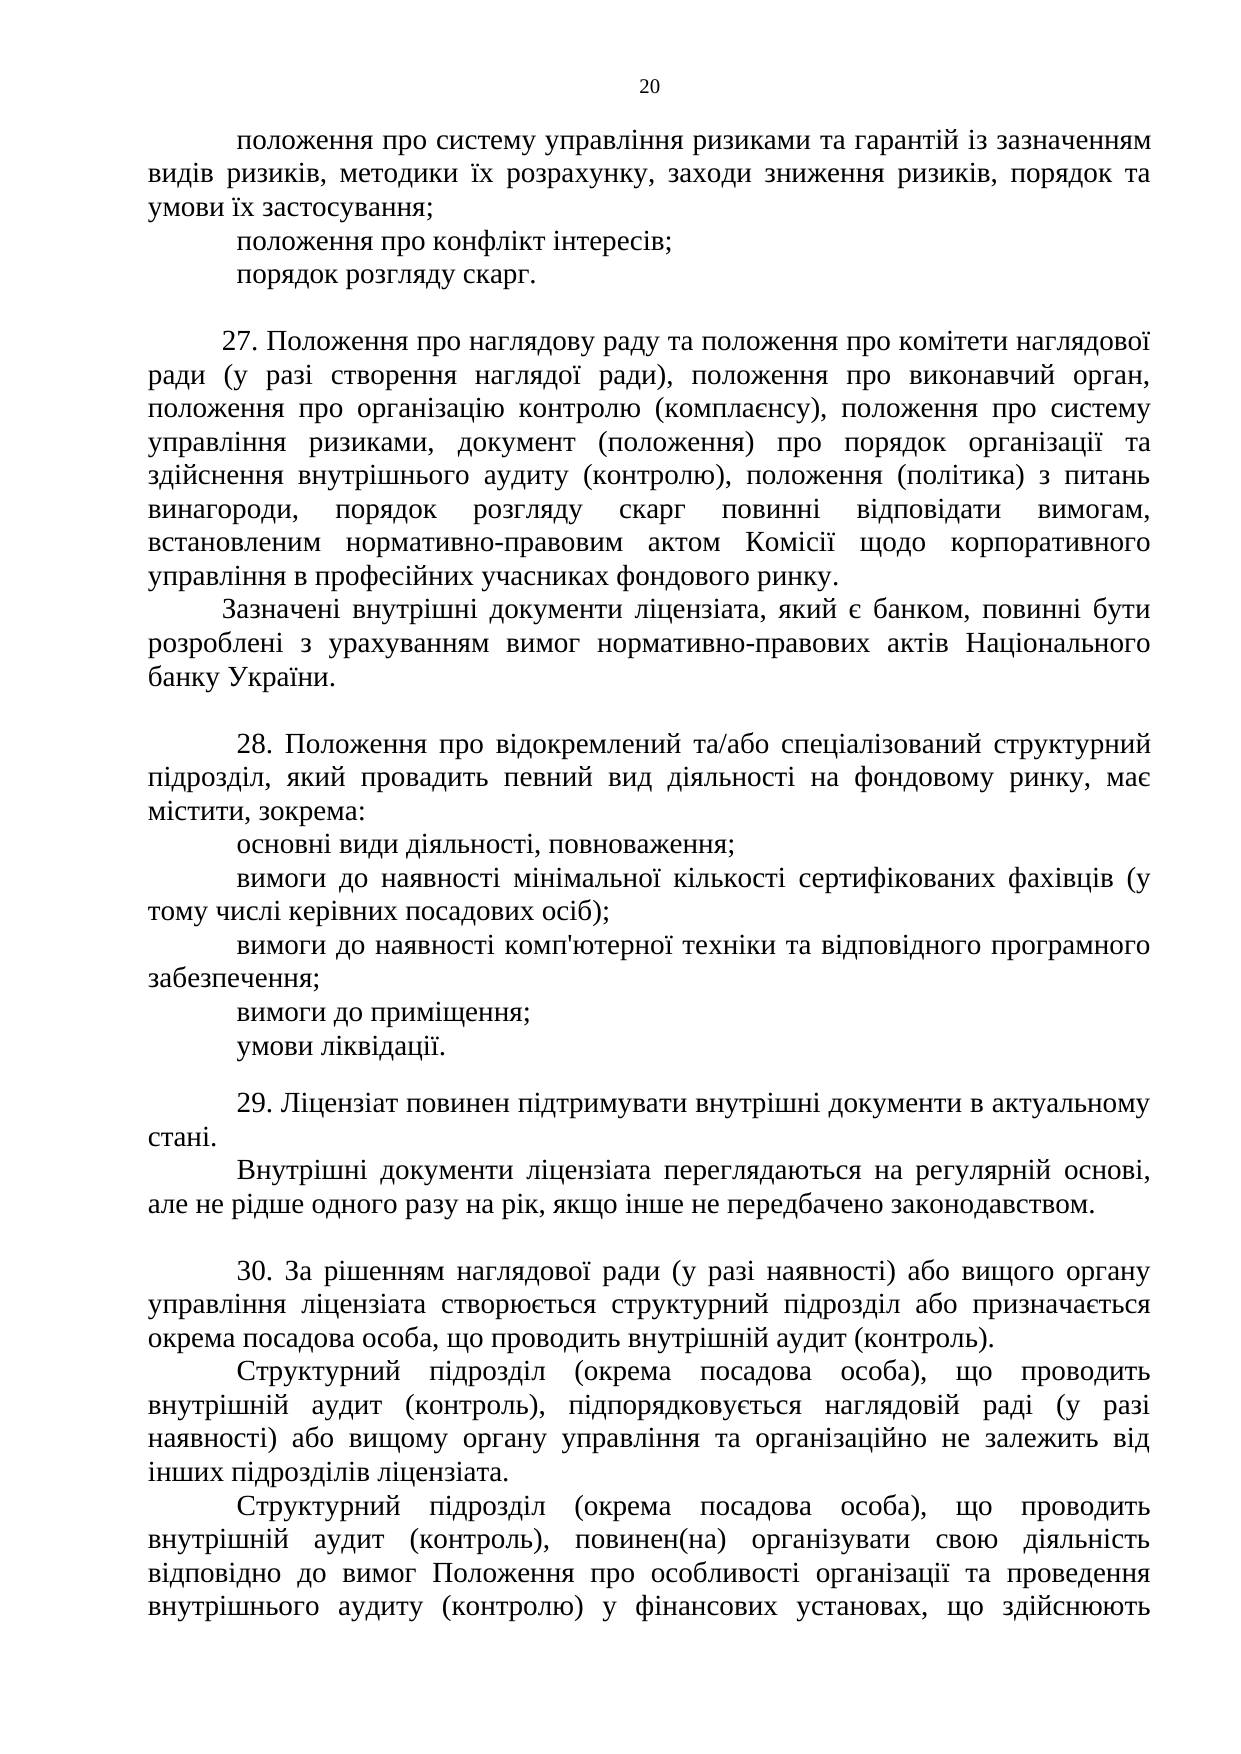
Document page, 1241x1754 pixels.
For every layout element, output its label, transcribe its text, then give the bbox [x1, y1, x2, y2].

text вимоги до наявності комп'ютерної техніки та відповідного програмного забезпечення; [148, 927, 1152, 994]
text вимоги до наявності мінімальної кількості сертифікованих фахівців (у тому числі керівних посадових осіб); [148, 860, 1152, 927]
text основні види діяльності, повноваження; [148, 826, 1152, 860]
text 30. За рішенням наглядової ради (у разі наявності) або вищого органу управління ліцензіата створюється структурний підрозділ або призначається окрема посадова особа, що проводить внутрішній аудит (контроль). [148, 1253, 1152, 1353]
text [148, 1488, 1152, 1622]
text положення про систему управління ризиками та гарантій із зазначенням видів ризиків, методики їх розрахунку, заходи зниження ризиків, порядок та умови їх застосування; [426, 189, 1152, 223]
text Внутрішні документи ліцензіата переглядаються на регулярній основі, але не рідше одного разу на рік, якщо інше не передбачено законодавством. [148, 1152, 1152, 1219]
text 28. Положення про відокремлений та/або спеціалізований структурний підрозділ, який провадить певний вид діяльності на фондовому ринку, має містити, зокрема: [148, 726, 1152, 826]
text умови ліквідації. [148, 1028, 1152, 1061]
text 29. Ліцензіат повинен підтримувати внутрішні документи в актуальному стані. [148, 1085, 1152, 1152]
text вимоги до приміщення; [148, 994, 1152, 1028]
text положення про конфлікт інтересів; [148, 223, 1152, 256]
text Зазначені внутрішні документи ліцензіата, який є банком, повинні бути розроблені з урахуванням вимог нормативно-правових актів Національного банку України. [148, 592, 1152, 692]
text Структурний підрозділ (окрема посадова особа), що проводить внутрішній аудит (контроль), підпорядковується наглядовій раді (у разі наявності) або вищому органу управління та організаційно не залежить від інших підрозділів ліцензіата. [148, 1353, 1152, 1488]
text порядок розгляду скарг. [148, 256, 1152, 290]
text положення про систему управління ризиками та гарантій із зазначенням видів ризиків, методики їх розрахунку, заходи зниження ризиків, порядок та умови їх застосування; [148, 122, 820, 156]
text 27. Положення про наглядову раду та положення про комітети наглядової ради (у разі створення наглядої ради), положення про виконавчий орган, положення про організацію контролю (комплаєнсу), положення про систему управління ризиками, документ (положення) про порядок організації та здійснення внутрішнього аудиту (контролю), положення (політика) з питань винагороди, порядок розгляду скарг повинні відповідати вимогам, встановленим нормативно-правовим актом Комісії щодо корпоративного управління в професійних учасниках фондового ринку. [148, 323, 1152, 592]
